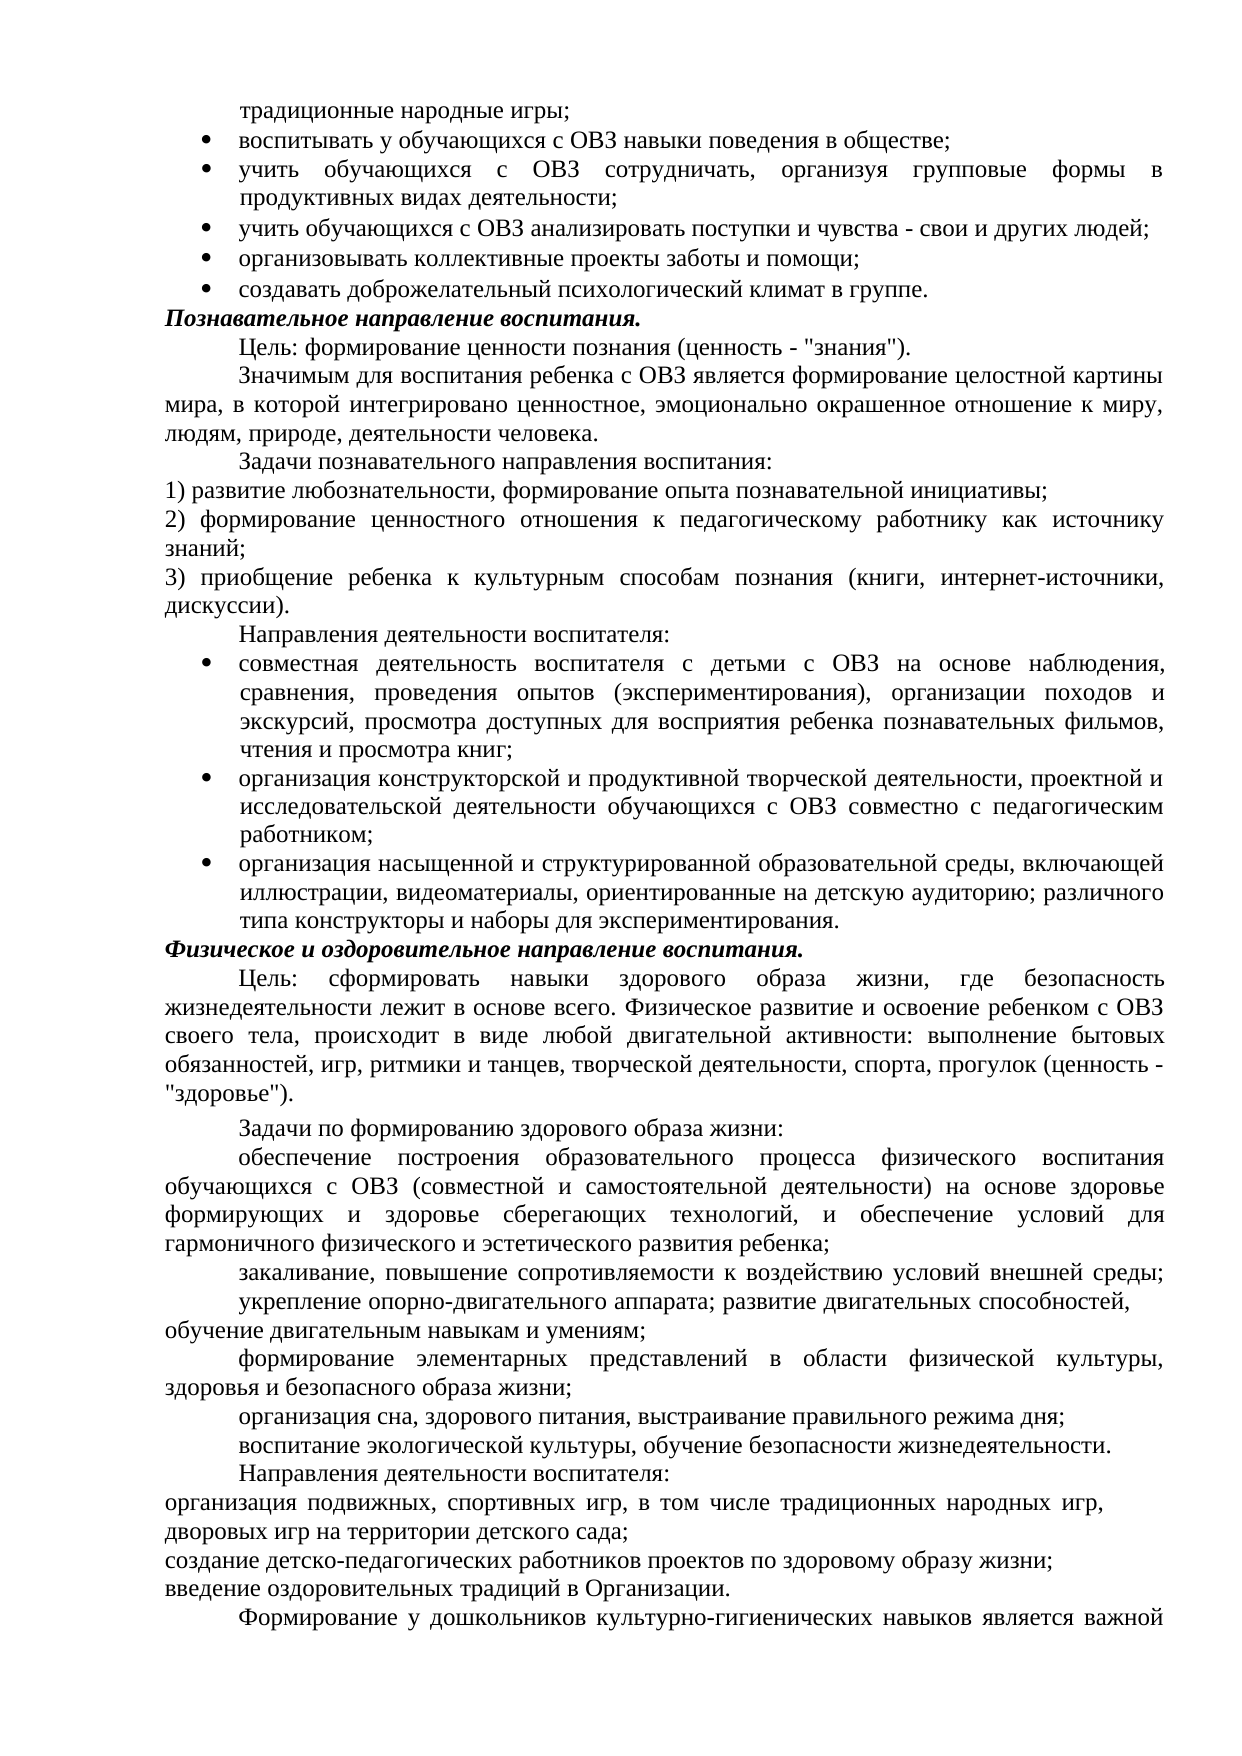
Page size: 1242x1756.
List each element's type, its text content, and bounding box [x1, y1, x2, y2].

list организовывать коллективные проекты заботы и помощи; [202, 242, 1231, 273]
text Значимым для воспитания ребенка с ОВЗ является формирование целостной картины мира, в которой интегрировано ценностное, эмоционально окрашенное отношение к миру, людям, природе, деятельности человека. [164, 361, 1164, 447]
text Задачи по формированию здорового образа жизни: [238, 1113, 1231, 1142]
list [202, 96, 1164, 124]
subtitle Физическое и оздоровительное направление воспитания. [164, 934, 1231, 963]
text обеспечение построения образовательного процесса физического воспитания обучающихся с ОВЗ (совместной и самостоятельной деятельности) на основе здоровье формирующих и здоровье сберегающих технологий, и обеспечение условий для гармоничного физического и эстетического развития ребенка; [164, 1142, 1164, 1257]
text Задачи познавательного направления воспитания: [238, 447, 1231, 476]
list совместная деятельность воспитателя с детьми с ОВЗ на основе наблюдения, сравнения, проведения опытов (экспериментирования), организации походов и экскурсий, просмотра доступных для восприятия ребенка познавательных фильмов, чтения и просмотра книг; [202, 648, 1165, 763]
text Направления деятельности воспитателя: [238, 619, 1231, 648]
list учить обучающихся с ОВЗ анализировать поступки и чувства - свои и других людей; [202, 211, 1231, 242]
list приобщение ребенка к культурным способам познания (книги, интернет-источники, дискуссии). [164, 562, 1165, 619]
list организация конструкторской и продуктивной творческой деятельности, проектной и исследовательской деятельности обучающихся с ОВЗ совместно с педагогическим работником; [202, 764, 1164, 848]
list воспитывать у обучающихся с ОВЗ навыки поведения в обществе; [202, 124, 1231, 155]
text обучение двигательным навыкам и умениям; [164, 1315, 1231, 1343]
text организация подвижных, спортивных игр, в том числе традиционных народных игр, дворовых игр на территории детского сада; [164, 1487, 1170, 1545]
text создание детско-педагогических работников проектов по здоровому образу жизни; введение оздоровительных традиций в Организации. [164, 1545, 1056, 1602]
text закаливание, повышение сопротивляемости к воздействию условий внешней среды; укрепление опорно-двигательного аппарата; развитие двигательных способностей, [238, 1257, 1164, 1315]
list развитие любознательности, формирование опыта познавательной инициативы; [164, 476, 1231, 504]
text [164, 1602, 1164, 1631]
list создавать доброжелательный психологический климат в группе. [202, 273, 1231, 303]
subtitle Познавательное направление воспитания. [164, 303, 1231, 332]
list организация насыщенной и структурированной образовательной среды, включающей иллюстрации, видеоматериалы, ориентированные на детскую аудиторию; различного типа конструкторы и наборы для экспериментирования. [202, 849, 1165, 933]
list формирование ценностного отношения к педагогическому работнику как источнику знаний; [164, 504, 1164, 562]
text формирование элементарных представлений в области физической культуры, здоровья и безопасного образа жизни; [164, 1343, 1164, 1401]
text Цель: сформировать навыки здорового образа жизни, где безопасность жизнедеятельности лежит в основе всего. Физическое развитие и освоение ребенком с ОВЗ своего тела, происходит в виде любой двигательной активности: выполнение бытовых обязанностей, игр, ритмики и танцев, творческой деятельности, спорта, прогулок (ценность - "здоровье"). [164, 963, 1165, 1107]
list учить обучающихся с ОВЗ сотрудничать, организуя групповые формы в продуктивных видах деятельности; [202, 155, 1164, 211]
text Цель: формирование ценности познания (ценность - "знания"). [238, 332, 1231, 361]
text организация сна, здорового питания, выстраивание правильного режима дня; воспитание экологической культуры, обучение безопасности жизнедеятельности. Направления деятельности воспитателя: [238, 1401, 1114, 1487]
